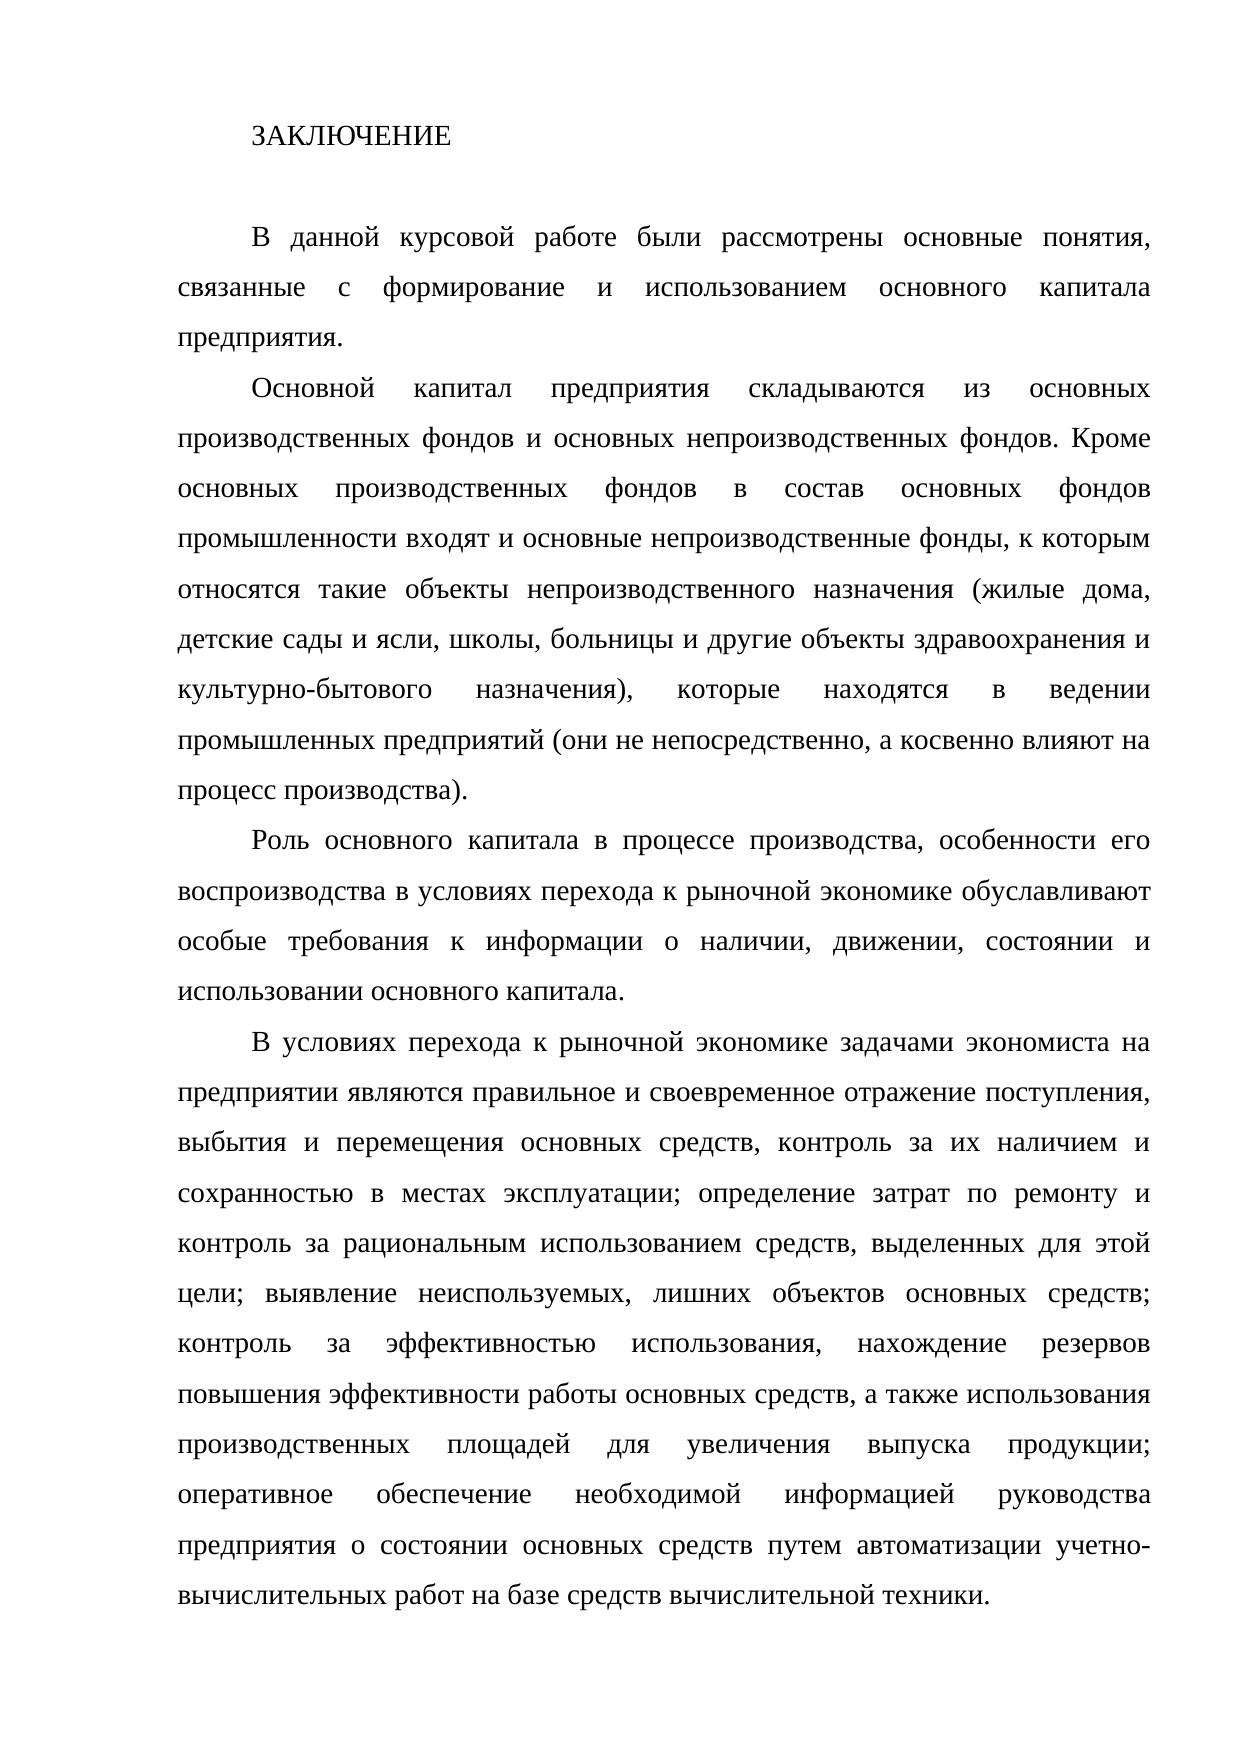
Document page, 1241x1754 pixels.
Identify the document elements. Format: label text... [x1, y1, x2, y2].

text В данной курсовой работе были рассмотрены основные понятия, связанные с формирование и использованием основного капитала предприятия. [177, 219, 1152, 353]
text Основной капитал предприятия складываются из основных производственных фондов и основных непроизводственных фондов. Кроме основных производственных фондов в состав основных фондов промышленности входят и основные непроизводственные фонды, к которым относятся такие объекты непроизводственного назначения (жилые дома, детские сады и ясли, школы, больницы и другие объекты здравоохранения и культурно-бытового назначения), которые находятся в ведении промышленных предприятий (они не непосредственно, а косвенно влияют на процесс производства). [177, 370, 1152, 806]
subtitle Заключение [177, 118, 1152, 152]
text В условиях перехода к рыночной экономике задачами экономиста на предприятии являются правильное и своевременное отражение поступления, выбытия и перемещения основных средств, контроль за их наличием и сохранностью в местах эксплуатации; определение затрат по ремонту и контроль за рациональным использованием средств, выделенных для этой цели; выявление неиспользуемых, лишних объектов основных средств; контроль за эффективностью использования, нахождение резервов повышения эффективности работы основных средств, а также использования производственных площадей для увеличения выпуска продукции; оперативное обеспечение необходимой информацией руководства предприятия о состоянии основных средств путем автоматизации учетно-вычислительных работ на базе средств вычислительной техники. [177, 1024, 1152, 1611]
text Роль основного капитала в процессе производства, особенности его воспроизводства в условиях перехода к рыночной экономике обуславливают особые требования к информации о наличии, движении, состоянии и использовании основного капитала. [177, 822, 1152, 1007]
